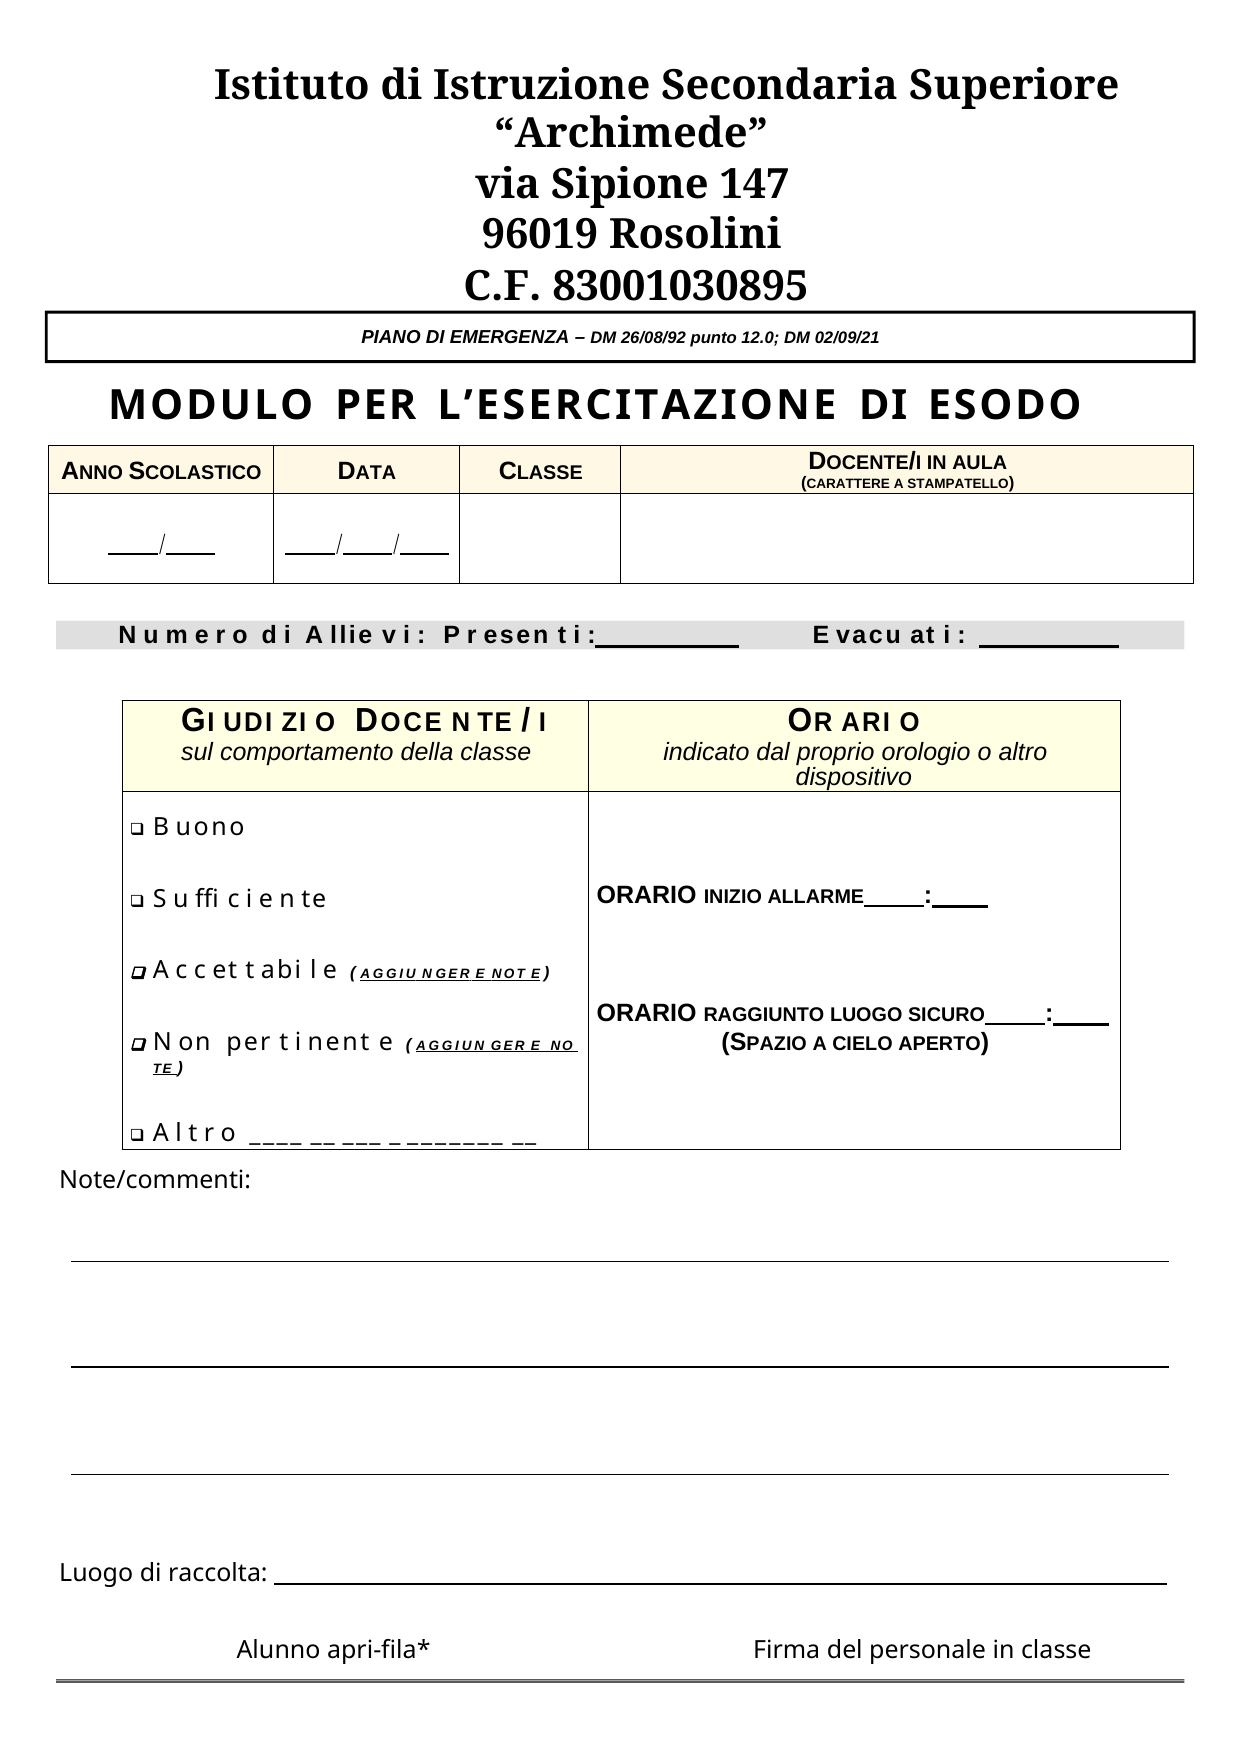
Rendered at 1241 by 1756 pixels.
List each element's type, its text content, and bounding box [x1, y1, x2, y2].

subtitle Note/commenti: [59, 1162, 1205, 1196]
table_cell ORARIO INIZIO ALLARME : ORARIO RAGGIUNTO LUOGO SICURO : (SPAZIO A CIELO APERTO) [589, 792, 1120, 1148]
table_header GI UDI ZI O DOCE N TE / I sul comportamento della classe [123, 701, 588, 791]
table_header DATA [274, 446, 459, 493]
text Luogo di raccolta: [59, 1555, 1205, 1589]
table_cell / [49, 494, 273, 583]
table_header CLASSE [460, 446, 620, 493]
subtitle MODULO PER L’ESERCITAZIONE DI ESODO [108, 374, 1205, 431]
table_cell B uono S u ffi c i e n te A c c et t abi l e ( AGGIU N GER E NOT E ) N on per t i nent e ( AGGIUN GER E NO TE ) A l t r o ____ __ ___ _ _______ __ [123, 792, 588, 1148]
table_cell [621, 494, 1193, 583]
table_header DOCENTE/I IN AULA (CARATTERE A STAMPATELLO) [621, 446, 1193, 493]
table_header OR ARI O indicato dal proprio orologio o altro dispositivo [589, 701, 1120, 791]
subtitle Alunno apri-fila* Firma del personale in classe [236, 1631, 1205, 1665]
table_cell / / [274, 494, 459, 583]
table_header ANNO SCOLASTICO [49, 446, 273, 493]
table_cell [460, 494, 620, 583]
